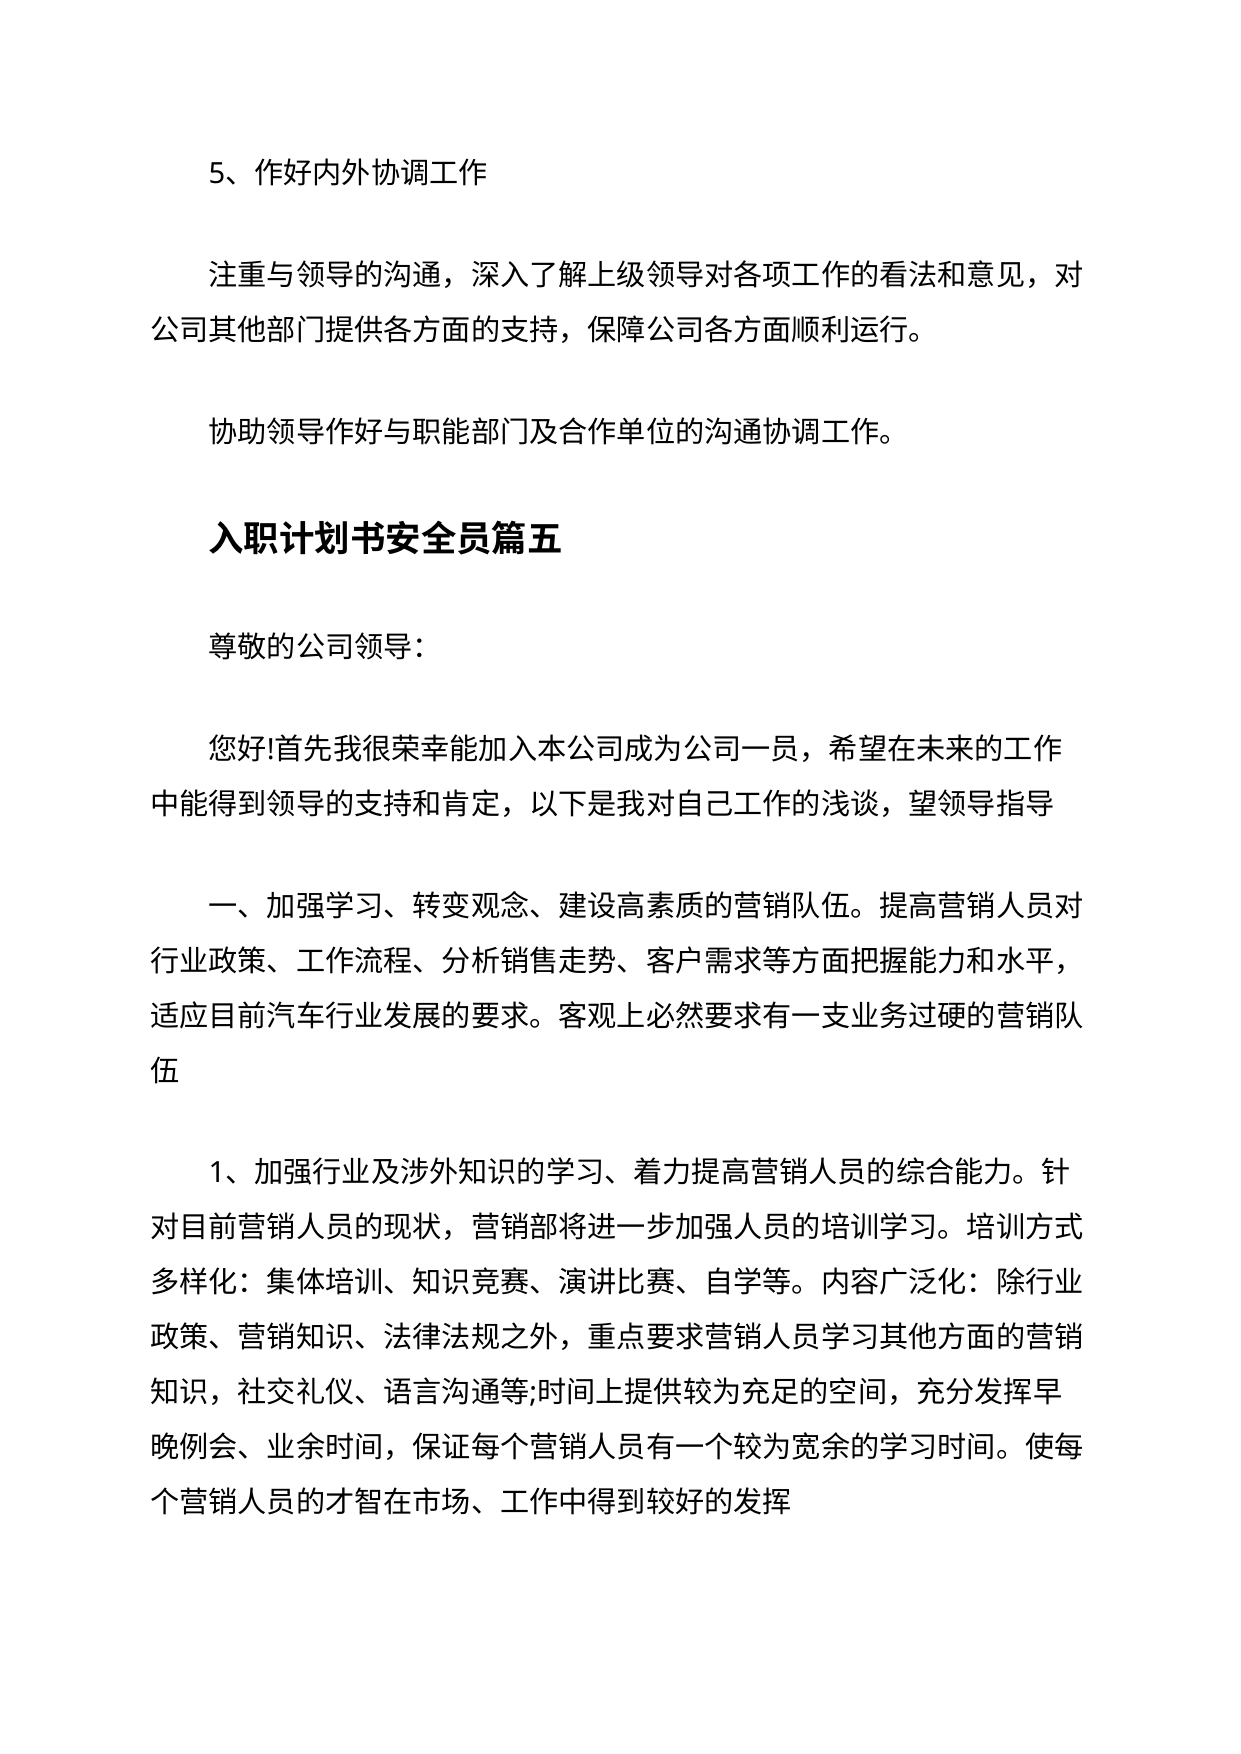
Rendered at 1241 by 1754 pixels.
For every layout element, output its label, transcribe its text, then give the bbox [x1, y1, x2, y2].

text 协助领导作好与职能部门及合作单位的沟通协调工作。 [150, 409, 1090, 451]
text 尊敬的公司领导： [150, 624, 1090, 666]
text 入职计划书安全员篇五 [150, 510, 1090, 562]
text 5、作好内外协调工作 [150, 150, 1090, 192]
text 一、加强学习、转变观念、建设高素质的营销队伍。提高营销人员对行业政策、工作流程、分析销售走势、客户需求等方面把握能力和水平，适应目前汽车行业发展的要求。客观上必然要求有一支业务过硬的营销队伍 [150, 882, 1090, 1089]
text 1、加强行业及涉外知识的学习、着力提高营销人员的综合能力。针对目前营销人员的现状，营销部将进一步加强人员的培训学习。培训方式多样化：集体培训、知识竞赛、演讲比赛、自学等。内容广泛化：除行业政策、营销知识、法律法规之外，重点要求营销人员学习其他方面的营销知识，社交礼仪、语言沟通等;时间上提供较为充足的空间，充分发挥早晚例会、业余时间，保证每个营销人员有一个较为宽余的学习时间。使每个营销人员的才智在市场、工作中得到较好的发挥 [150, 1149, 1090, 1521]
text 您好!首先我很荣幸能加入本公司成为公司一员，希望在未来的工作中能得到领导的支持和肯定，以下是我对自己工作的浅谈，望领导指导 [150, 726, 1090, 823]
text 注重与领导的沟通，深入了解上级领导对各项工作的看法和意见，对公司其他部门提供各方面的支持，保障公司各方面顺利运行。 [150, 252, 1090, 349]
